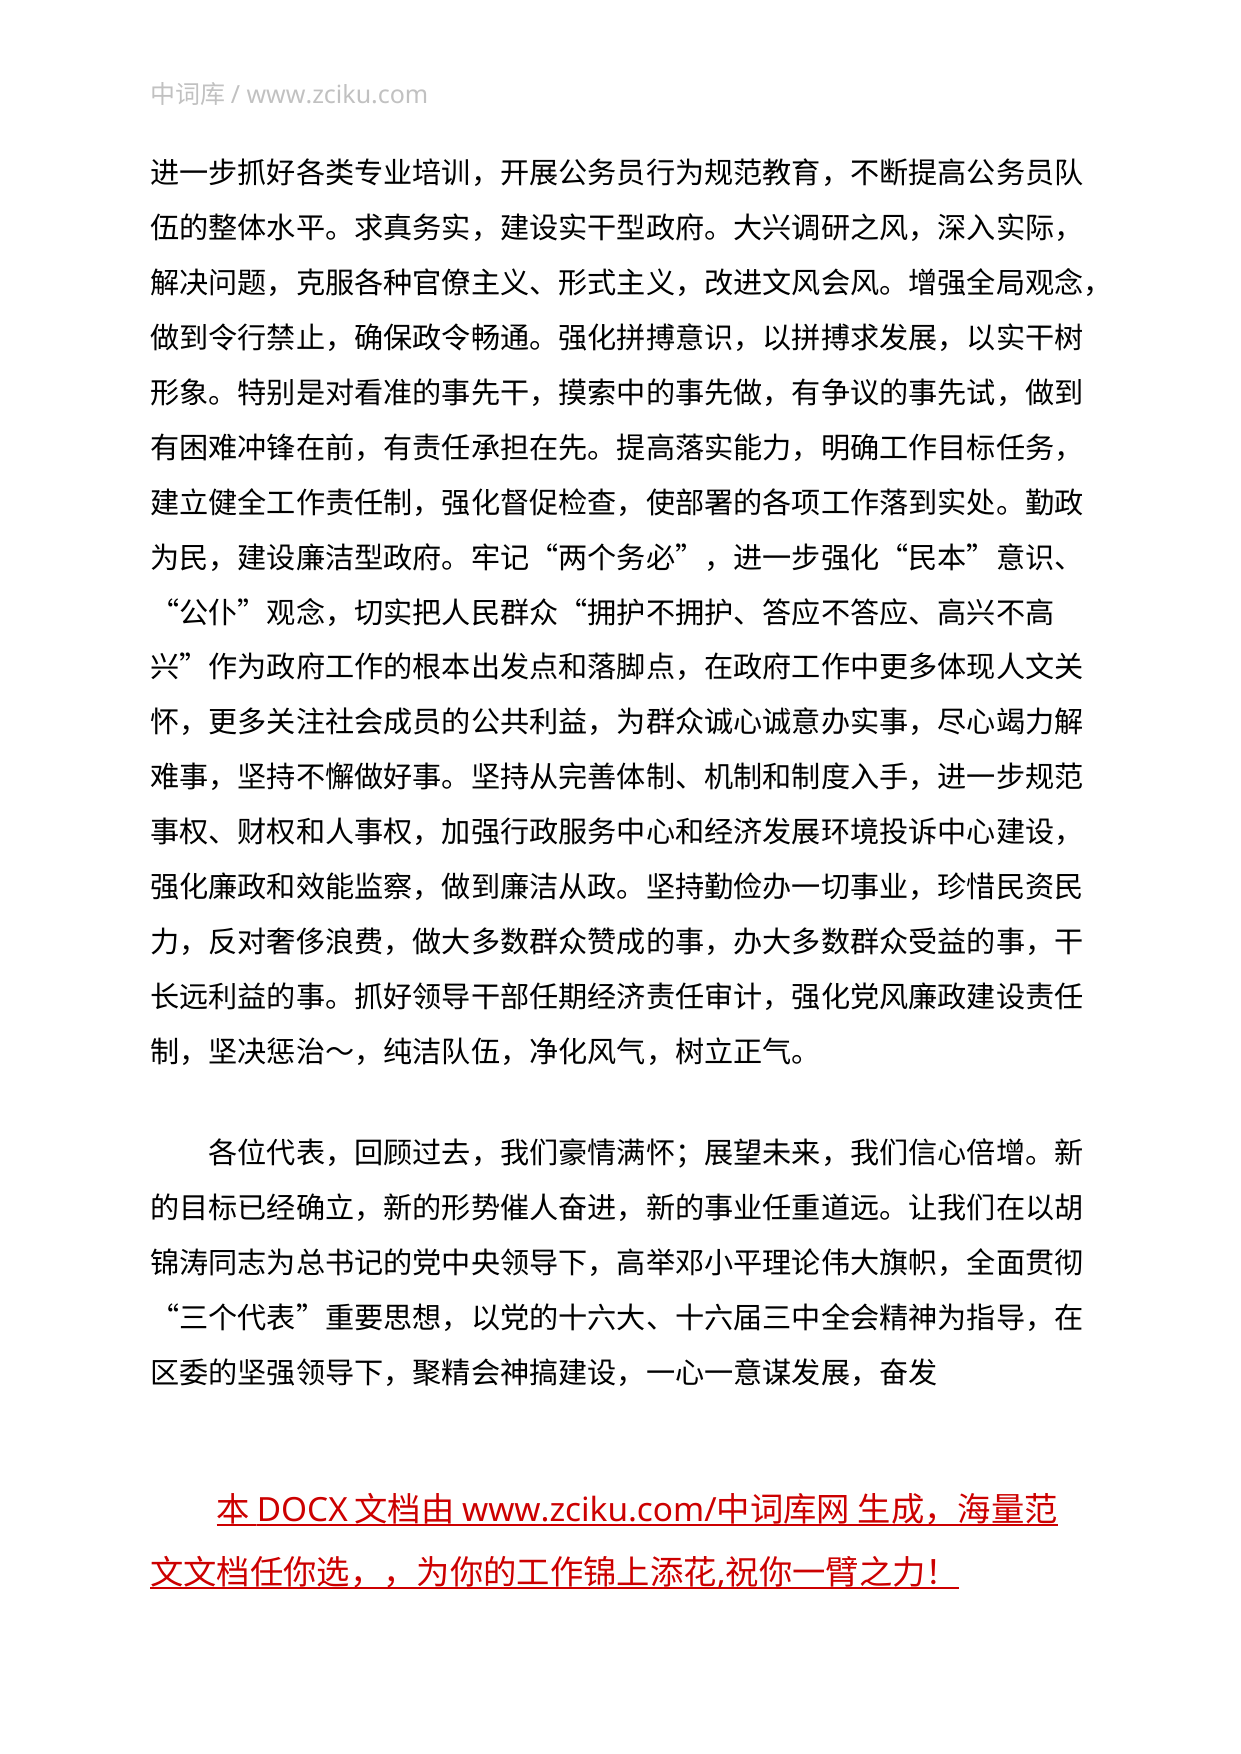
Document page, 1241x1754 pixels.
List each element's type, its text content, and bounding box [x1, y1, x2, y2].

text 本DOCX文档由 www.zciku.com/中词库网 生成，海量范文文档任你选，，为你的工作锦上添花,祝你一臂之力！ [150, 1483, 1090, 1594]
text 各位代表，回顾过去，我们豪情满怀；展望未来，我们信心倍增。新的目标已经确立，新的形势催人奋进，新的事业任重道远。让我们在以胡锦涛同志为总书记的党中央领导下，高举邓小平理论伟大旗帜，全面贯彻“三个代表”重要思想，以党的十六大、十六届三中全会精神为指导，在区委的坚强领导下，聚精会神搞建设，一心一意谋发展，奋发 [150, 1130, 1090, 1392]
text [150, 150, 1090, 1071]
